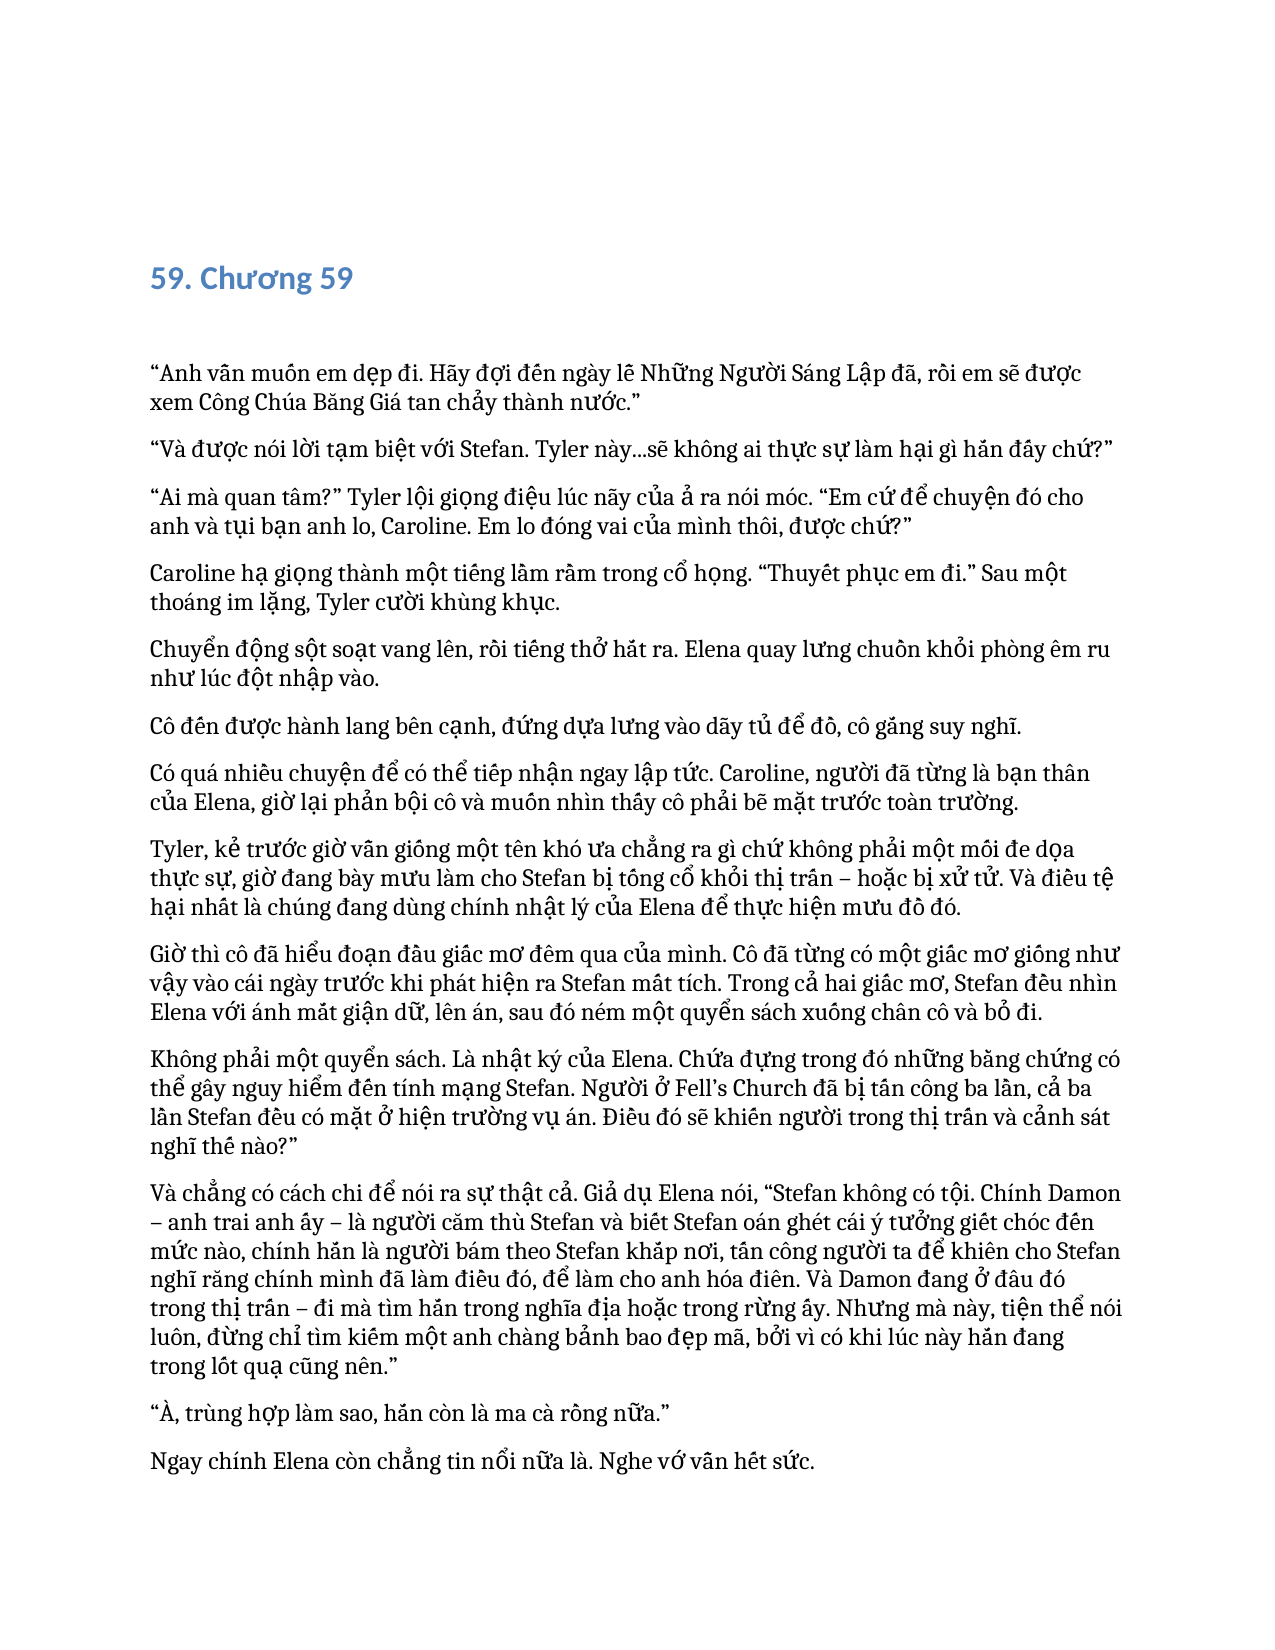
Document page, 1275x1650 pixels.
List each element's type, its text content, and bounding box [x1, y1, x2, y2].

text “À, trùng hợp làm sao, hắn còn là ma cà rồng nữa.” [150, 1399, 1125, 1428]
text “Ai mà quan tâm?” Tyler lội giọng điệu lúc nãy của ả ra nói móc. “Em cứ để chuyện đó cho anh và tụi bạn anh lo, Caroline. Em lo đóng vai của mình thôi, được chứ?” [150, 483, 1125, 540]
text “Anh vẫn muốn em dẹp đi. Hãy đợi đến ngày lễ Những Người Sáng Lập đã, rồi em sẽ được xem Công Chúa Băng Giá tan chảy thành nước.” [150, 302, 1125, 417]
subtitle 59. Chương 59 [150, 257, 1125, 298]
text Caroline hạ giọng thành một tiếng lầm rầm trong cổ họng. “Thuyết phục em đi.” Sau một thoáng im lặng, Tyler cười khùng khục. [150, 559, 1125, 617]
text Giờ thì cô đã hiểu đoạn đầu giấc mơ đêm qua của mình. Cô đã từng có một giấc mơ giống như vậy vào cái ngày trước khi phát hiện ra Stefan mất tích. Trong cả hai giấc mơ, Stefan đều nhìn Elena với ánh mắt giận dữ, lên án, sau đó ném một quyển sách xuống chân cô và bỏ đi. [150, 940, 1125, 1027]
text Không phải một quyển sách. Là nhật ký của Elena. Chứa đựng trong đó những bằng chứng có thể gây nguy hiểm đến tính mạng Stefan. Người ở Fell’s Church đã bị tấn công ba lần, cả ba lần Stefan đều có mặt ở hiện trường vụ án. Điều đó sẽ khiến người trong thị trấn và cảnh sát nghĩ thế nào?” [150, 1045, 1125, 1160]
text Ngay chính Elena còn chẳng tin nổi nữa là. Nghe vớ vẫn hết sức. [150, 1447, 1125, 1475]
text Có quá nhiều chuyện để có thể tiếp nhận ngay lập tức. Caroline, người đã từng là bạn thân của Elena, giờ lại phản bội cô và muốn nhìn thấy cô phải bẽ mặt trước toàn trường. [150, 759, 1125, 817]
text Tyler, kẻ trước giờ vẫn giống một tên khó ưa chẳng ra gì chứ không phải một mối đe dọa thực sự, giờ đang bày mưu làm cho Stefan bị tống cổ khỏi thị trấn – hoặc bị xử tử. Và điều tệ hại nhất là chúng đang dùng chính nhật lý của Elena để thực hiện mưu đồ đó. [150, 835, 1125, 922]
text Cô đến được hành lang bên cạnh, đứng dựa lưng vào dãy tủ để đồ, cô gắng suy nghĩ. [150, 712, 1125, 740]
text Và chẳng có cách chi để nói ra sự thật cả. Giả dụ Elena nói, “Stefan không có tội. Chính Damon – anh trai anh ấy – là người căm thù Stefan và biết Stefan oán ghét cái ý tưởng giết chóc đến mức nào, chính hắn là người bám theo Stefan khắp nơi, tấn công người ta để khiên cho Stefan nghĩ răng chính mình đã làm điều đó, để làm cho anh hóa điên. Và Damon đang ở đâu đó trong thị trấn – đi mà tìm hắn trong nghĩa địa hoặc trong rừng ấy. Nhưng mà này, tiện thể nói luôn, đừng chỉ tìm kiếm một anh chàng bảnh bao đẹp mã, bởi vì có khi lúc này hắn đang trong lốt quạ cũng nên.” [150, 1179, 1125, 1380]
text “Và được nói lời tạm biệt với Stefan. Tyler này...sẽ không ai thực sự làm hại gì hắn đấy chứ?” [150, 435, 1125, 464]
text Chuyển động sột soạt vang lên, rồi tiếng thở hắt ra. Elena quay lưng chuồn khỏi phòng êm ru như lúc đột nhập vào. [150, 635, 1125, 693]
